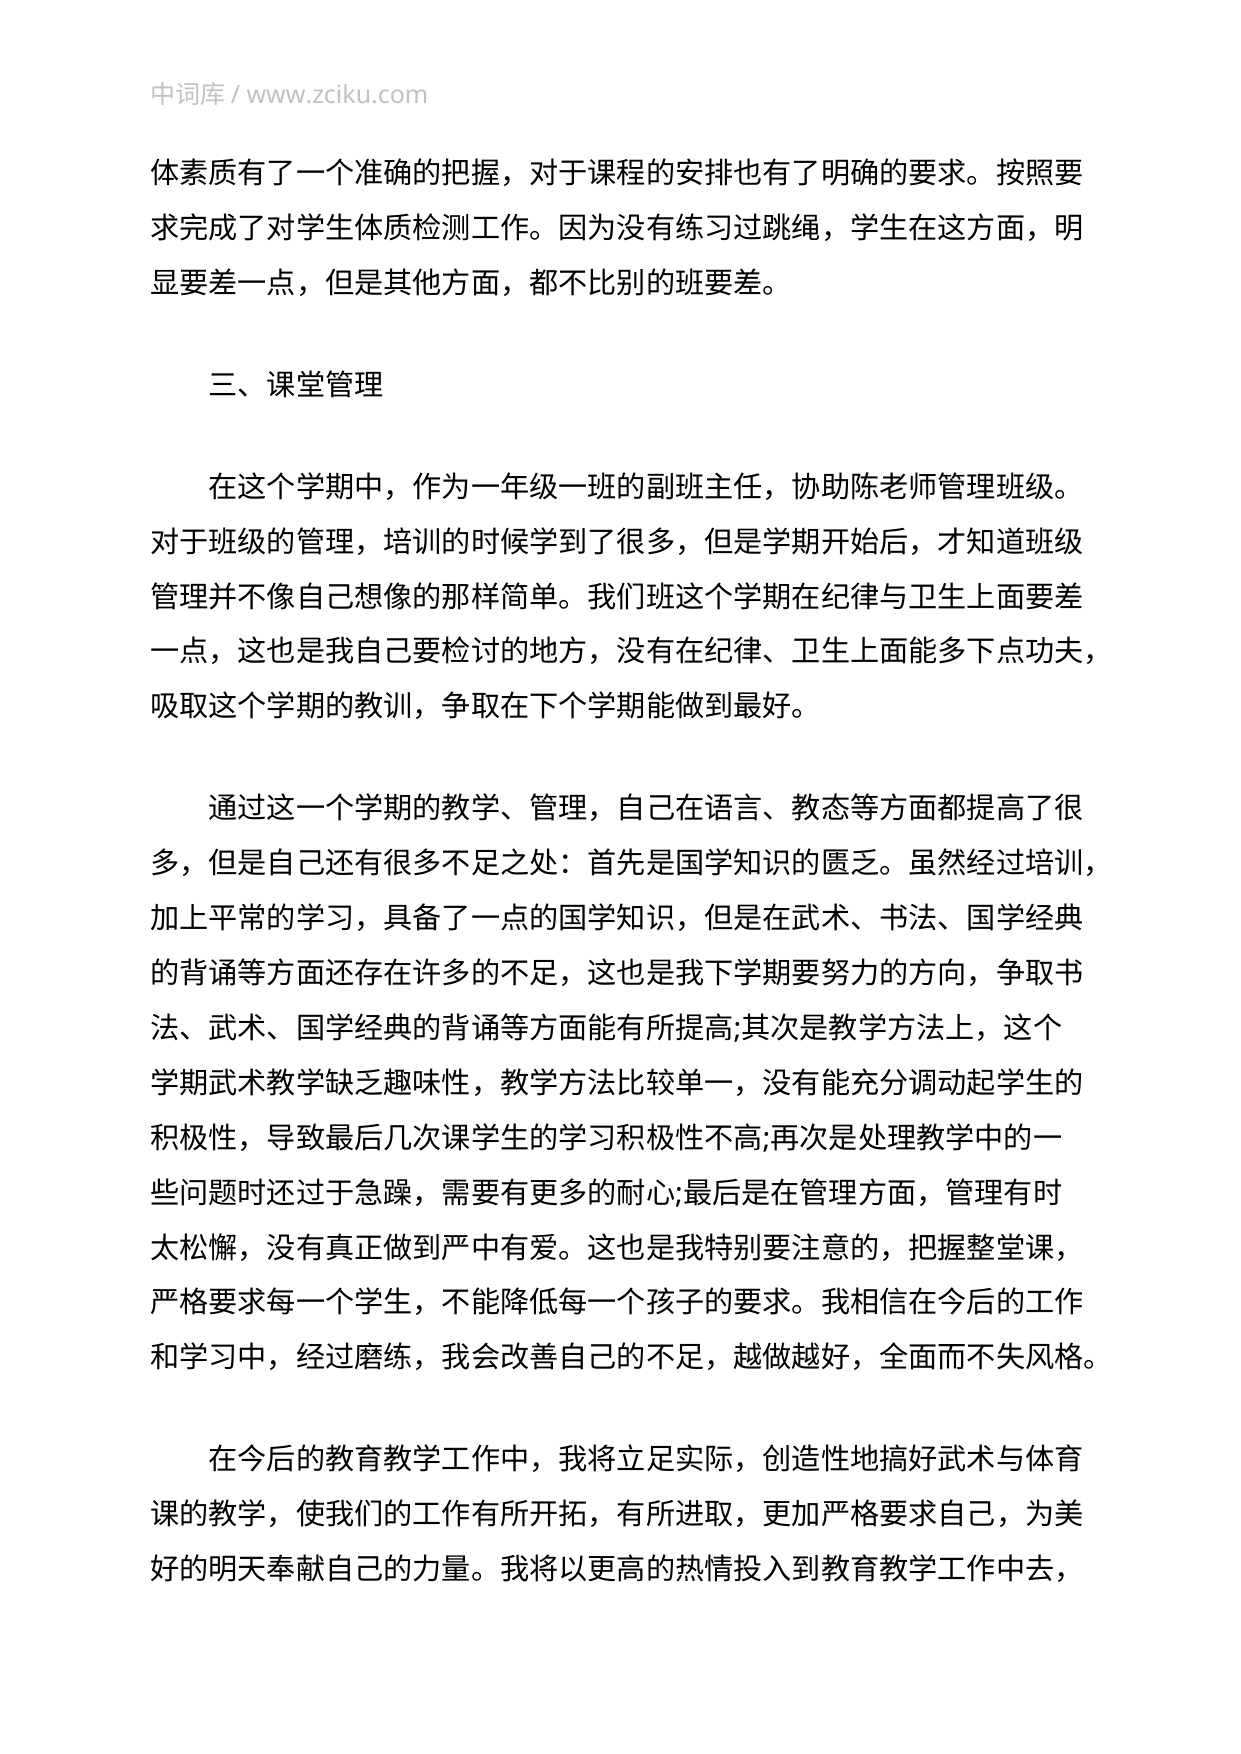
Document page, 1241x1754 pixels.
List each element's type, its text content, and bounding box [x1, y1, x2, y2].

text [150, 150, 1090, 302]
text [150, 1436, 1090, 1588]
text 在这个学期中，作为一年级一班的副班主任，协助陈老师管理班级。对于班级的管理，培训的时候学到了很多，但是学期开始后，才知道班级管理并不像自己想像的那样简单。我们班这个学期在纪律与卫生上面要差一点，这也是我自己要检讨的地方，没有在纪律、卫生上面能多下点功夫，吸取这个学期的教训，争取在下个学期能做到最好。 [150, 463, 1090, 725]
text 三、课堂管理 [150, 362, 1090, 404]
text 通过这一个学期的教学、管理，自己在语言、教态等方面都提高了很多，但是自己还有很多不足之处：首先是国学知识的匮乏。虽然经过培训，加上平常的学习，具备了一点的国学知识，但是在武术、书法、国学经典的背诵等方面还存在许多的不足，这也是我下学期要努力的方向，争取书法、武术、国学经典的背诵等方面能有所提高;其次是教学方法上，这个学期武术教学缺乏趣味性，教学方法比较单一，没有能充分调动起学生的积极性，导致最后几次课学生的学习积极性不高;再次是处理教学中的一些问题时还过于急躁，需要有更多的耐心;最后是在管理方面，管理有时太松懈，没有真正做到严中有爱。这也是我特别要注意的，把握整堂课，严格要求每一个学生，不能降低每一个孩子的要求。我相信在今后的工作和学习中，经过磨练，我会改善自己的不足，越做越好，全面而不失风格。 [150, 785, 1090, 1376]
